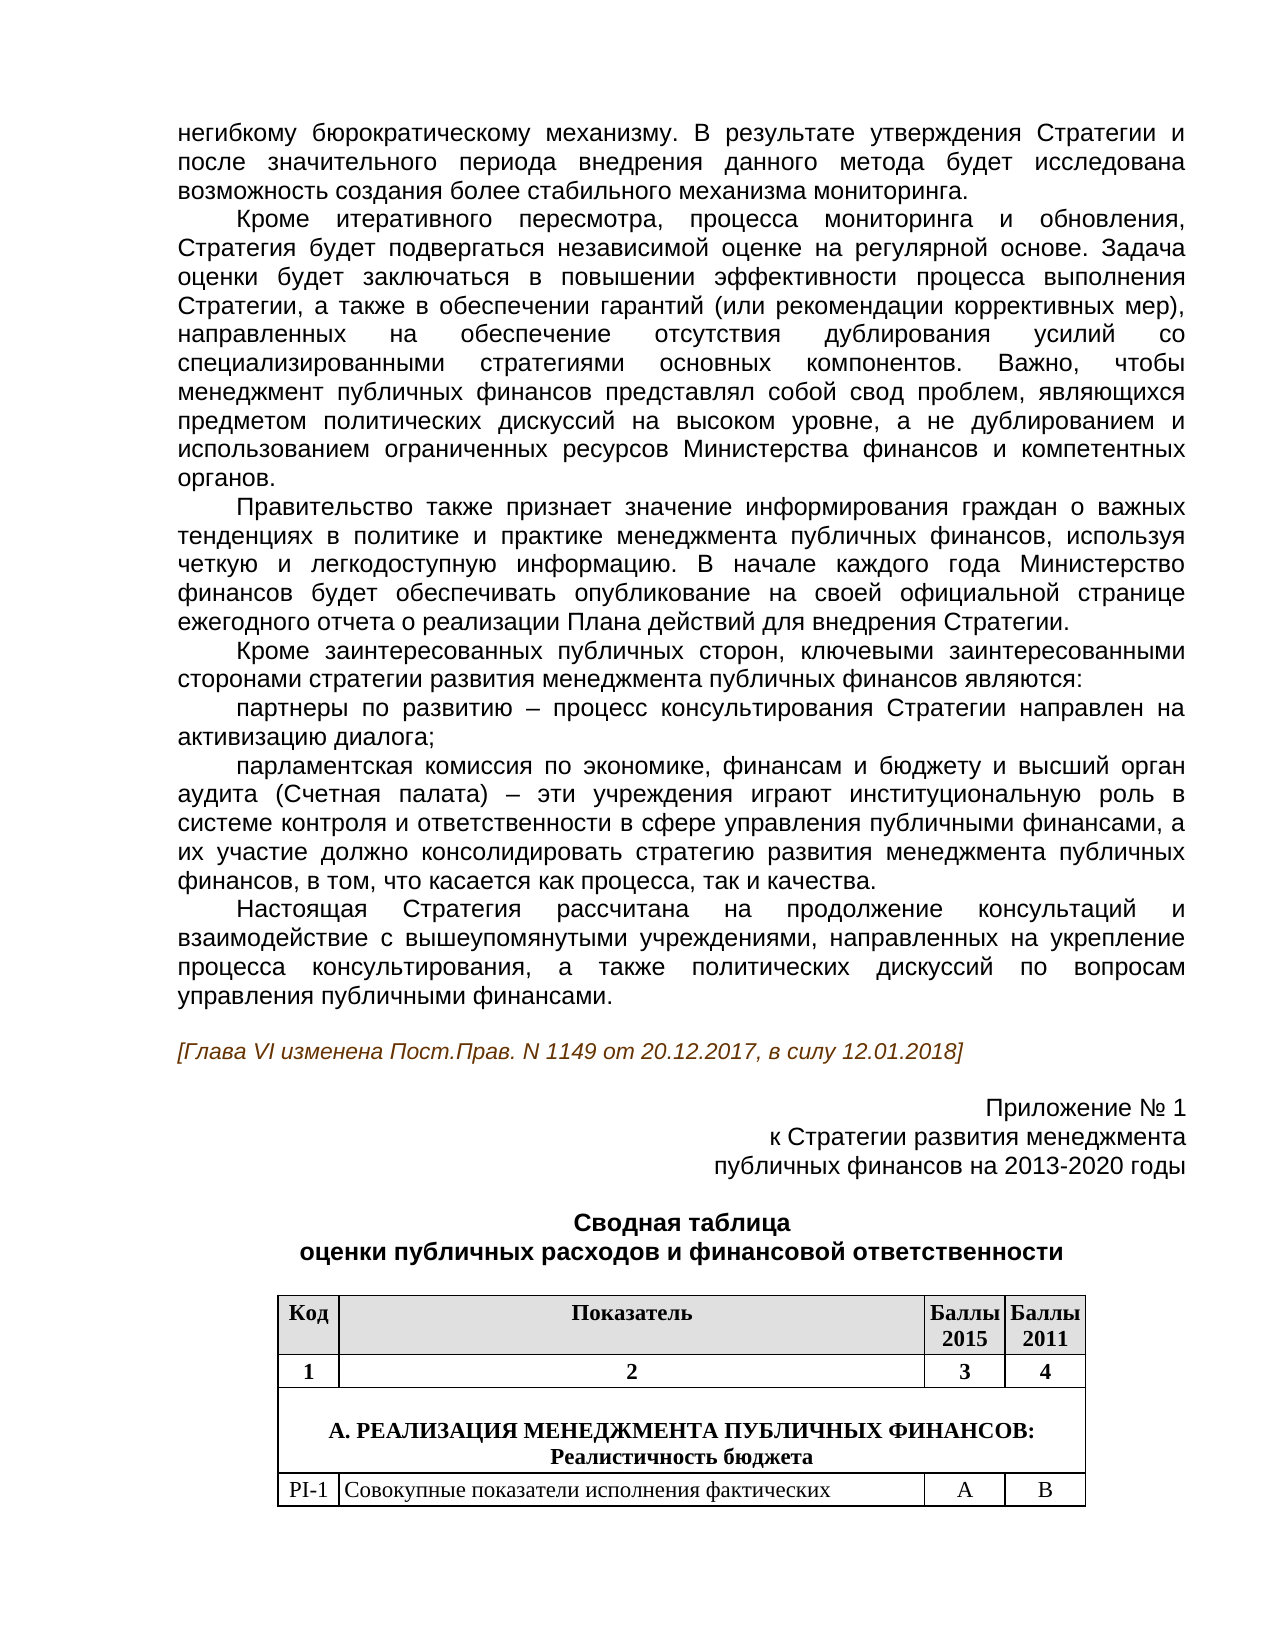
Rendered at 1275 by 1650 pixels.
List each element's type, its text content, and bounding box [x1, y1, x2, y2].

table_cell B [1006, 1474, 1085, 1505]
text [Глава VI изменена Пост.Прав. N 1149 от 20.12.2017, в силу 12.01.2018] [177, 1038, 1186, 1064]
text Настоящая Стратегия рассчитана на продолжение консультаций и взаимодействие с вышеупомянутыми учреждениями, направленных на укрепление процесса консультирования, а также политических дискуссий по вопросам управления публичными финансами. [177, 894, 1186, 1009]
table_cell 2 [340, 1355, 924, 1387]
table_cell A [925, 1474, 1004, 1505]
table_header Показатель [340, 1296, 924, 1354]
text Кроме итеративного пересмотра, процесса мониторинга и обновления, Стратегия будет подвергаться независимой оценке на регулярной основе. Задача оценки будет заключаться в повышении эффективности процесса выполнения Стратегии, а также в обеспечении гарантий (или рекомендации коррективных мер), направленных на обеспечение отсутствия дублирования усилий со специализированными стратегиями основных компонентов. Важно, чтобы менеджмент публичных финансов представлял собой свод проблем, являющихся предметом политических дискуссий на высоком уровне, а не дублированием и использованием ограниченных ресурсов Министерства финансов и компетентных органов. [177, 204, 1186, 492]
text партнеры по развитию – процесс консультирования Стратегии направлен на активизацию диалога; [177, 693, 1186, 751]
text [177, 118, 1186, 204]
text Приложение № 1 [177, 1093, 1186, 1122]
text публичных финансов на 2013-2020 годы [177, 1151, 1186, 1179]
text Правительство также признает значение информирования граждан о важных тенденциях в политике и практике менеджмента публичных финансов, используя четкую и легкодоступную информацию. В начале каждого года Министерство финансов будет обеспечивать опубликование на своей официальной странице ежегодного отчета о реализации Плана действий для внедрения Стратегии. [177, 492, 1186, 636]
table_cell 3 [925, 1355, 1004, 1387]
table_cell 4 [1006, 1355, 1085, 1387]
table_cell PI-1 [279, 1474, 338, 1505]
table_cell A. РЕАЛИЗАЦИЯ МЕНЕДЖМЕНТА ПУБЛИЧНЫХ ФИНАНСОВ: Реалистичность бюджета [279, 1388, 1085, 1472]
table_cell 1 [279, 1355, 338, 1387]
table_header Код [279, 1296, 338, 1354]
text оценки публичных расходов и финансовой ответственности [177, 1237, 1186, 1266]
table_header Баллы 2015 [925, 1296, 1004, 1354]
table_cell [340, 1474, 924, 1505]
text к Стратегии развития менеджмента [177, 1122, 1186, 1151]
table_header Баллы 2011 [1006, 1296, 1085, 1354]
text Сводная таблица [177, 1208, 1186, 1237]
text Кроме заинтересованных публичных сторон, ключевыми заинтересованными сторонами стратегии развития менеджмента публичных финансов являются: [177, 636, 1186, 693]
text парламентская комиссия по экономике, финансам и бюджету и высший орган аудита (Счетная палата) – эти учреждения играют институциональную роль в системе контроля и ответственности в сфере управления публичными финансами, а их участие должно консолидировать стратегию развития менеджмента публичных финансов, в том, что касается как процесса, так и качества. [177, 751, 1186, 894]
